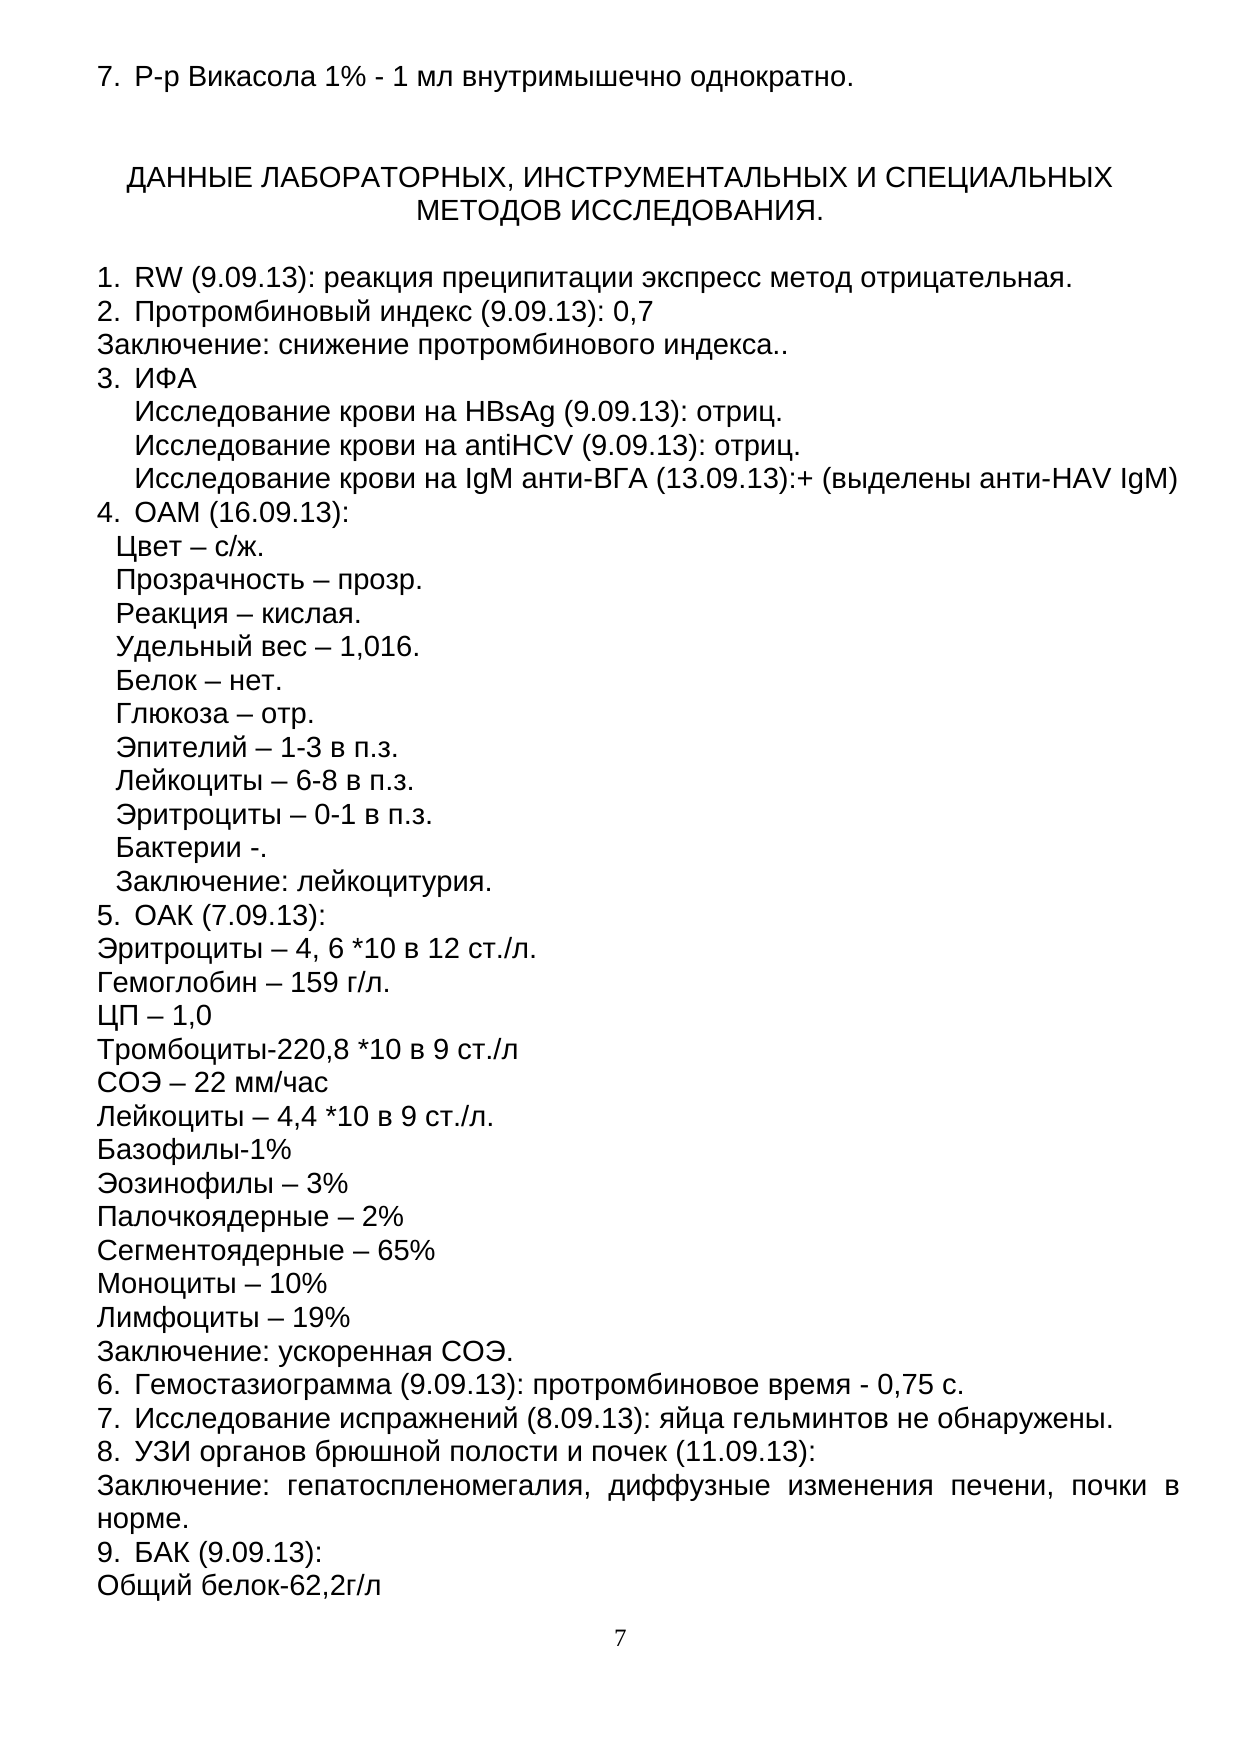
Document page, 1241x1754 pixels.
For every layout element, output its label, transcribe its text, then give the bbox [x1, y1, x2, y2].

text Прозрачность – прозр. [59, 562, 1181, 596]
text Лейкоциты – 4,4 *10 в 9 ст./л. [97, 1099, 1181, 1132]
list ИФА [97, 361, 1181, 394]
text Лимфоциты – 19% [97, 1300, 1181, 1334]
list Гемостазиограмма (9.09.13): протромбиновое время - 0,75 с. [97, 1367, 1181, 1401]
text Белок – нет. [59, 663, 1181, 696]
text ЦП – 1,0 [97, 998, 1181, 1032]
text ДАННЫЕ ЛАБОРАТОРНЫХ, ИНСТРУМЕНТАЛЬНЫХ И СПЕЦИАЛЬНЫХ МЕТОДОВ ИССЛЕДОВАНИЯ. [59, 160, 1181, 227]
text Заключение: гепатоспленомегалия, диффузные изменения печени, почки в норме. [97, 1468, 1181, 1535]
text Реакция – кислая. [59, 596, 1181, 629]
text Базофилы-1% [97, 1132, 1181, 1166]
text Удельный вес – 1,016. [59, 629, 1181, 663]
list УЗИ органов брюшной полости и почек (11.09.13): [97, 1434, 1181, 1468]
text Заключение: снижение протромбинового индекса.. [97, 327, 1181, 361]
text Палочкоядерные – 2% [97, 1199, 1181, 1233]
text Исследование крови на antiHCV (9.09.13): отриц. [134, 428, 1181, 462]
text Сегментоядерные – 65% [97, 1233, 1181, 1267]
list Исследование испражнений (8.09.13): яйца гельминтов не обнаружены. [97, 1401, 1181, 1434]
text Заключение: лейкоцитурия. [59, 864, 1181, 898]
text Общий белок-62,2г/л [97, 1568, 1181, 1602]
list ОАМ (16.09.13): [97, 495, 1181, 529]
text Эпителий – 1-3 в п.з. [59, 730, 1181, 763]
text Цвет – с/ж. [59, 529, 1181, 562]
list ОАК (7.09.13): [97, 898, 1181, 931]
text Лейкоциты – 6-8 в п.з. [59, 763, 1181, 797]
list Р-р Викасола 1% - 1 мл внутримышечно однократно. [97, 59, 1181, 93]
text Моноциты – 10% [97, 1267, 1181, 1300]
list RW (9.09.13): реакция преципитации экспресс метод отрицательная. [97, 260, 1181, 294]
text Заключение: ускоренная СОЭ. [59, 1334, 1181, 1367]
text Эозинофилы – 3% [97, 1166, 1181, 1199]
text Тромбоциты-220,8 *10 в 9 ст./л [97, 1032, 1181, 1065]
text Эритроциты – 0-1 в п.з. [59, 797, 1181, 831]
text Бактерии -. [59, 831, 1181, 864]
list БАК (9.09.13): [97, 1535, 1181, 1568]
text Глюкоза – отр. [59, 696, 1181, 730]
text Исследование крови на HBsAg (9.09.13): отриц. [134, 394, 1181, 428]
text Исследование крови на IgM анти-ВГА (13.09.13):+ (выделены анти-HAV IgM) [134, 462, 1181, 495]
text Эритроциты – 4, 6 *10 в 12 ст./л. [97, 931, 1181, 965]
list Протромбиновый индекс (9.09.13): 0,7 [97, 294, 1181, 327]
text СОЭ – 22 мм/час [97, 1065, 1181, 1099]
text Гемоглобин – 159 г/л. [97, 965, 1181, 998]
